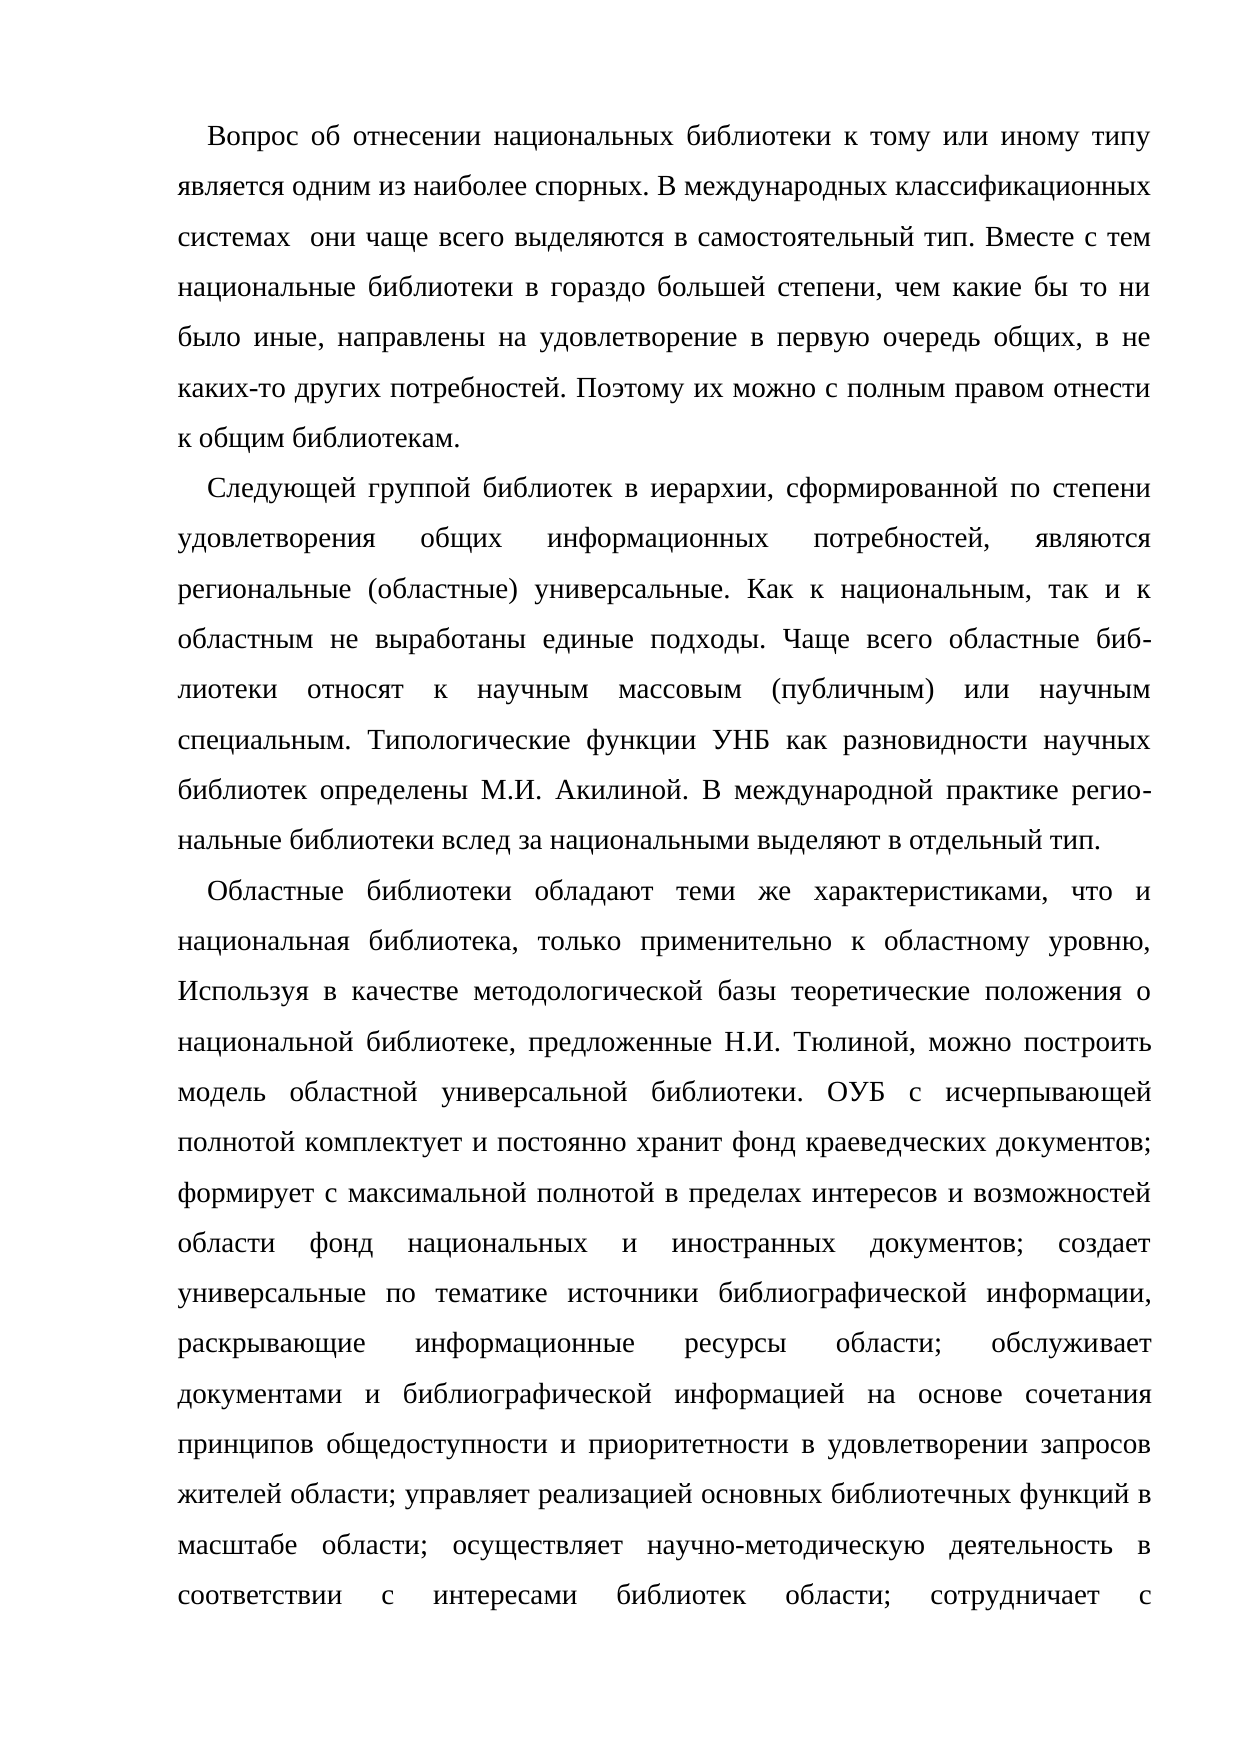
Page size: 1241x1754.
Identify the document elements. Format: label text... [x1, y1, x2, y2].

text Вопрос об отнесении национальных библиотеки к тому или иному типу является одним из наиболее спорных. В международных классификационных системах они чаще всего выделяются в самостоятельный тип. Вместе с тем национальные библиотеки в гораздо большей степени, чем какие бы то ни было иные, направлены на удовлетворение в первую очередь общих, в не каких-то других потребностей. Поэтому их можно с полным правом отнести к общим библиотекам. [177, 118, 1152, 453]
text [177, 873, 1152, 1611]
text Следующей группой библиотек в иерархии, сформированной по степени удовлетворения общих информационных потребностей, являются региональные (областные) универсальные. Как к национальным, так и к областным не выработаны единые подходы. Чаще всего областные библиотеки относят к научным массовым (публичным) или научным специальным. Типологические функции УНБ как разновидности научных библиотек определены М.И. Акилиной. В международной практике региональные библиотеки вслед за национальными выделяют в отдельный тип. [177, 470, 1152, 856]
